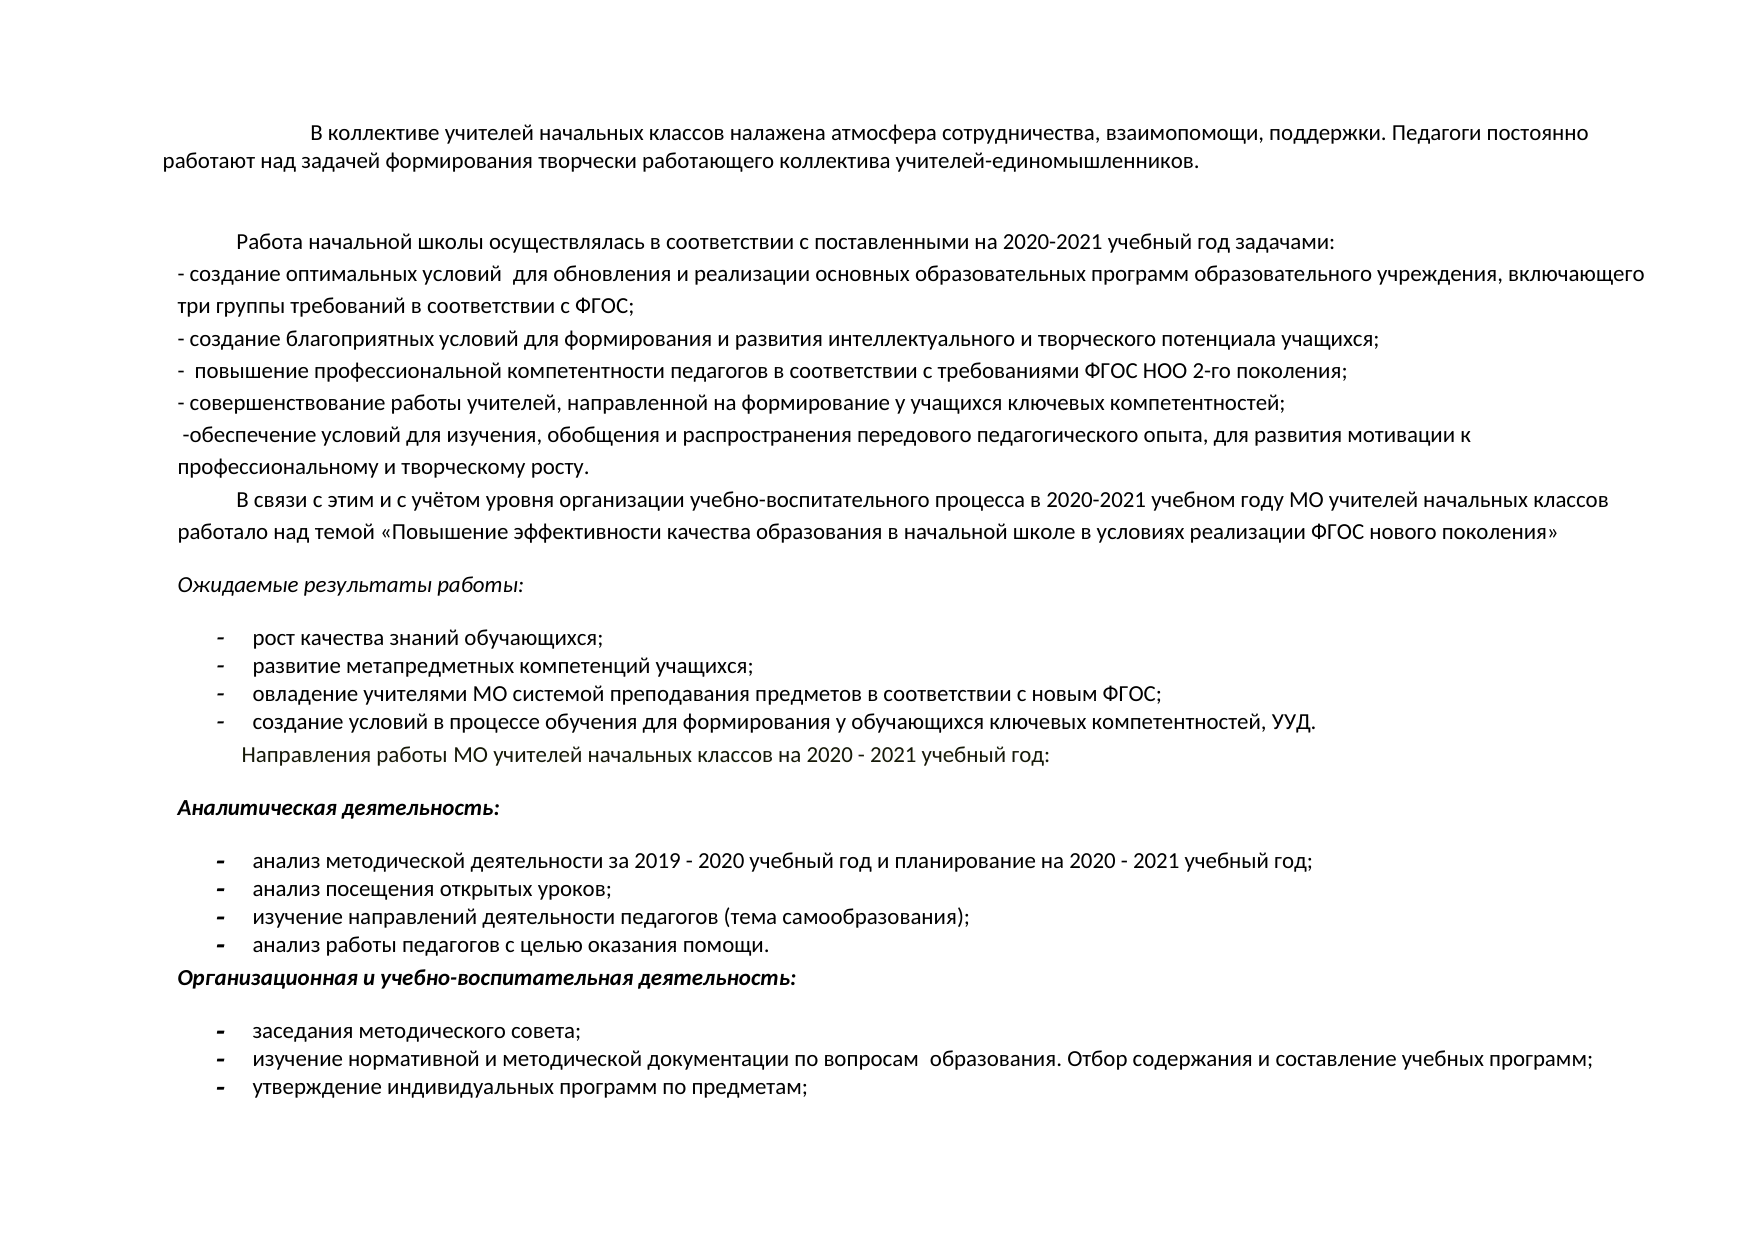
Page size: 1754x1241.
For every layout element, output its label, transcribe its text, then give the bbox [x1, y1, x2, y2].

list создание условий в процессе обучения для формирования у обучающихся ключевых компетентностей, УУД. [215, 707, 1665, 735]
text В связи с этим и с учётом уровня организации учебно-воспитательного процесса в 2020-2021 учебном году МО учителей начальных классов работало над темой «Повышение эффективности качества образования в начальной школе в условиях реализации ФГОС нового поколения» [177, 485, 1665, 545]
text Работа начальной школы осуществлялась в соответствии с поставленными на 2020-2021 учебный год задачами: [177, 227, 1665, 255]
list рост качества знаний обучающихся; [215, 623, 1665, 651]
list заседания методического совета; [215, 1016, 1665, 1044]
list утверждение индивидуальных программ по предметам; [215, 1072, 1665, 1100]
list анализ посещения открытых уроков; [215, 874, 1665, 902]
text - создание благоприятных условий для формирования и развития интеллектуального и творческого потенциала учащихся; [177, 324, 1665, 352]
text Направления работы МО учителей начальных классов на 2020 - 2021 учебный год: [177, 740, 1665, 768]
text Ожидаемые результаты работы: [177, 570, 1665, 598]
text - повышение профессиональной компетентности педагогов в соответствии с требованиями ФГОС НОО 2-го поколения; [177, 356, 1665, 384]
list развитие метапредметных компетенций учащихся; [215, 651, 1665, 679]
list изучение нормативной и методической документации по вопросам образования. Отбор содержания и составление учебных программ; [215, 1044, 1665, 1072]
text В коллективе учителей начальных классов налажена атмосфера сотрудничества, взаимопомощи, поддержки. Педагоги постоянно работают над задачей формирования творчески работающего коллектива учителей-единомышленников. [177, 118, 1665, 174]
list анализ методической деятельности за 2019 - 2020 учебный год и планирование на 2020 - 2021 учебный год; [215, 846, 1665, 874]
list изучение направлений деятельности педагогов (тема самообразования); [215, 902, 1665, 930]
text Организационная и учебно-воспитательная деятельность: [177, 963, 1665, 991]
text Аналитическая деятельность: [177, 793, 1665, 821]
list анализ работы педагогов с целью оказания помощи. [215, 930, 1665, 958]
text - создание оптимальных условий для обновления и реализации основных образовательных программ образовательного учреждения, включающего три группы требований в соответствии с ФГОС; [177, 259, 1665, 319]
list овладение учителями МО системой преподавания предметов в соответствии с новым ФГОС; [215, 679, 1665, 707]
text - совершенствование работы учителей, направленной на формирование у учащихся ключевых компетентностей; [177, 388, 1665, 416]
text -обеспечение условий для изучения, обобщения и распространения передового педагогического опыта, для развития мотивации к профессиональному и творческому росту. [177, 420, 1665, 481]
